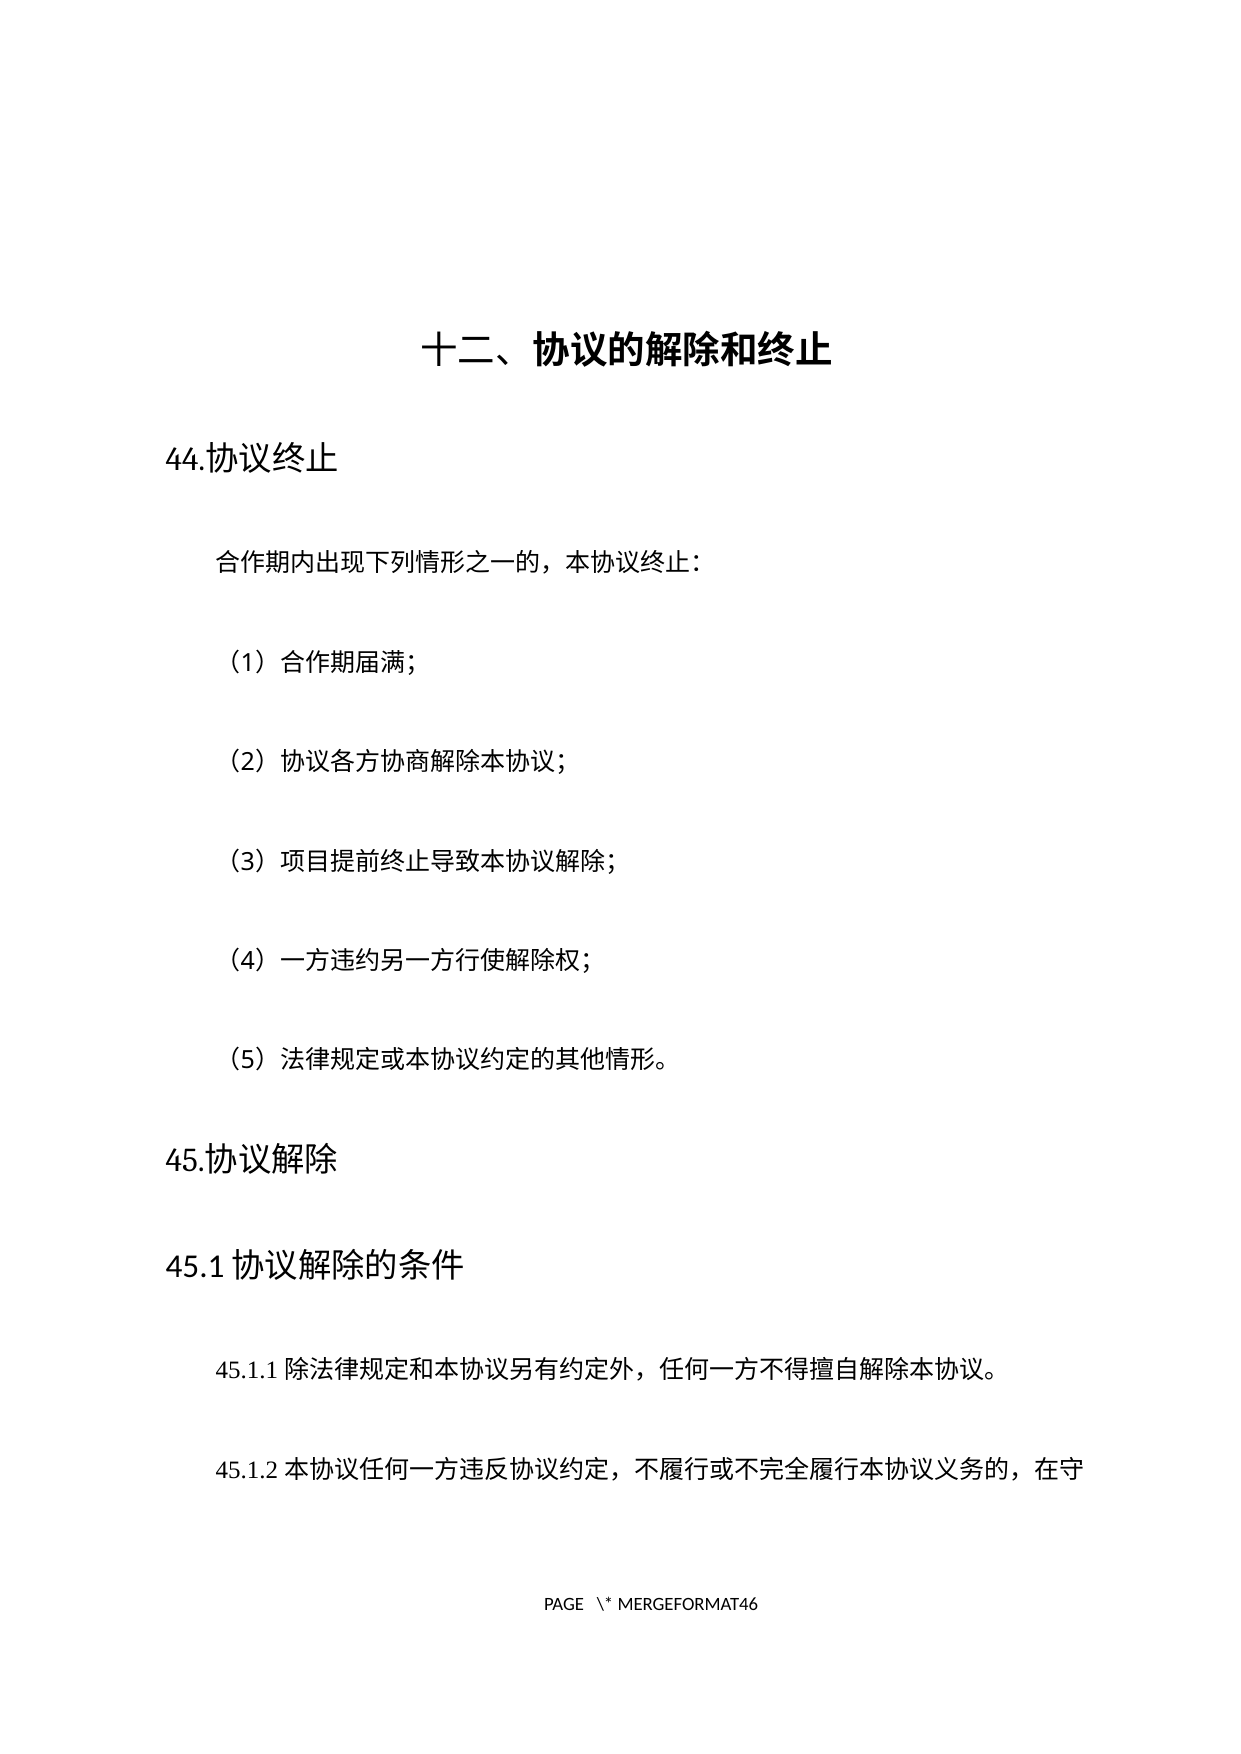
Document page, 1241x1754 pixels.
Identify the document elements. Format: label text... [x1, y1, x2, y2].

text （2）协议各方协商解除本协议； [165, 727, 1087, 792]
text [165, 1435, 1087, 1500]
subtitle 45.协议解除 [165, 1125, 1087, 1190]
text 45.1协议解除的条件 [165, 1230, 1087, 1295]
text 45.1.1 除法律规定和本协议另有约定外，任何一方不得擅自解除本协议。 [165, 1335, 1087, 1400]
text （3）项目提前终止导致本协议解除； [165, 827, 1087, 892]
text （4）一方违约另一方行使解除权； [165, 926, 1087, 991]
text （1）合作期届满； [165, 628, 1087, 693]
subtitle 44.协议终止 [165, 423, 1087, 488]
text （5）法律规定或本协议约定的其他情形。 [165, 1025, 1087, 1090]
subtitle 十二、协议的解除和终止 [165, 315, 1087, 380]
text 合作期内出现下列情形之一的，本协议终止： [165, 528, 1087, 593]
